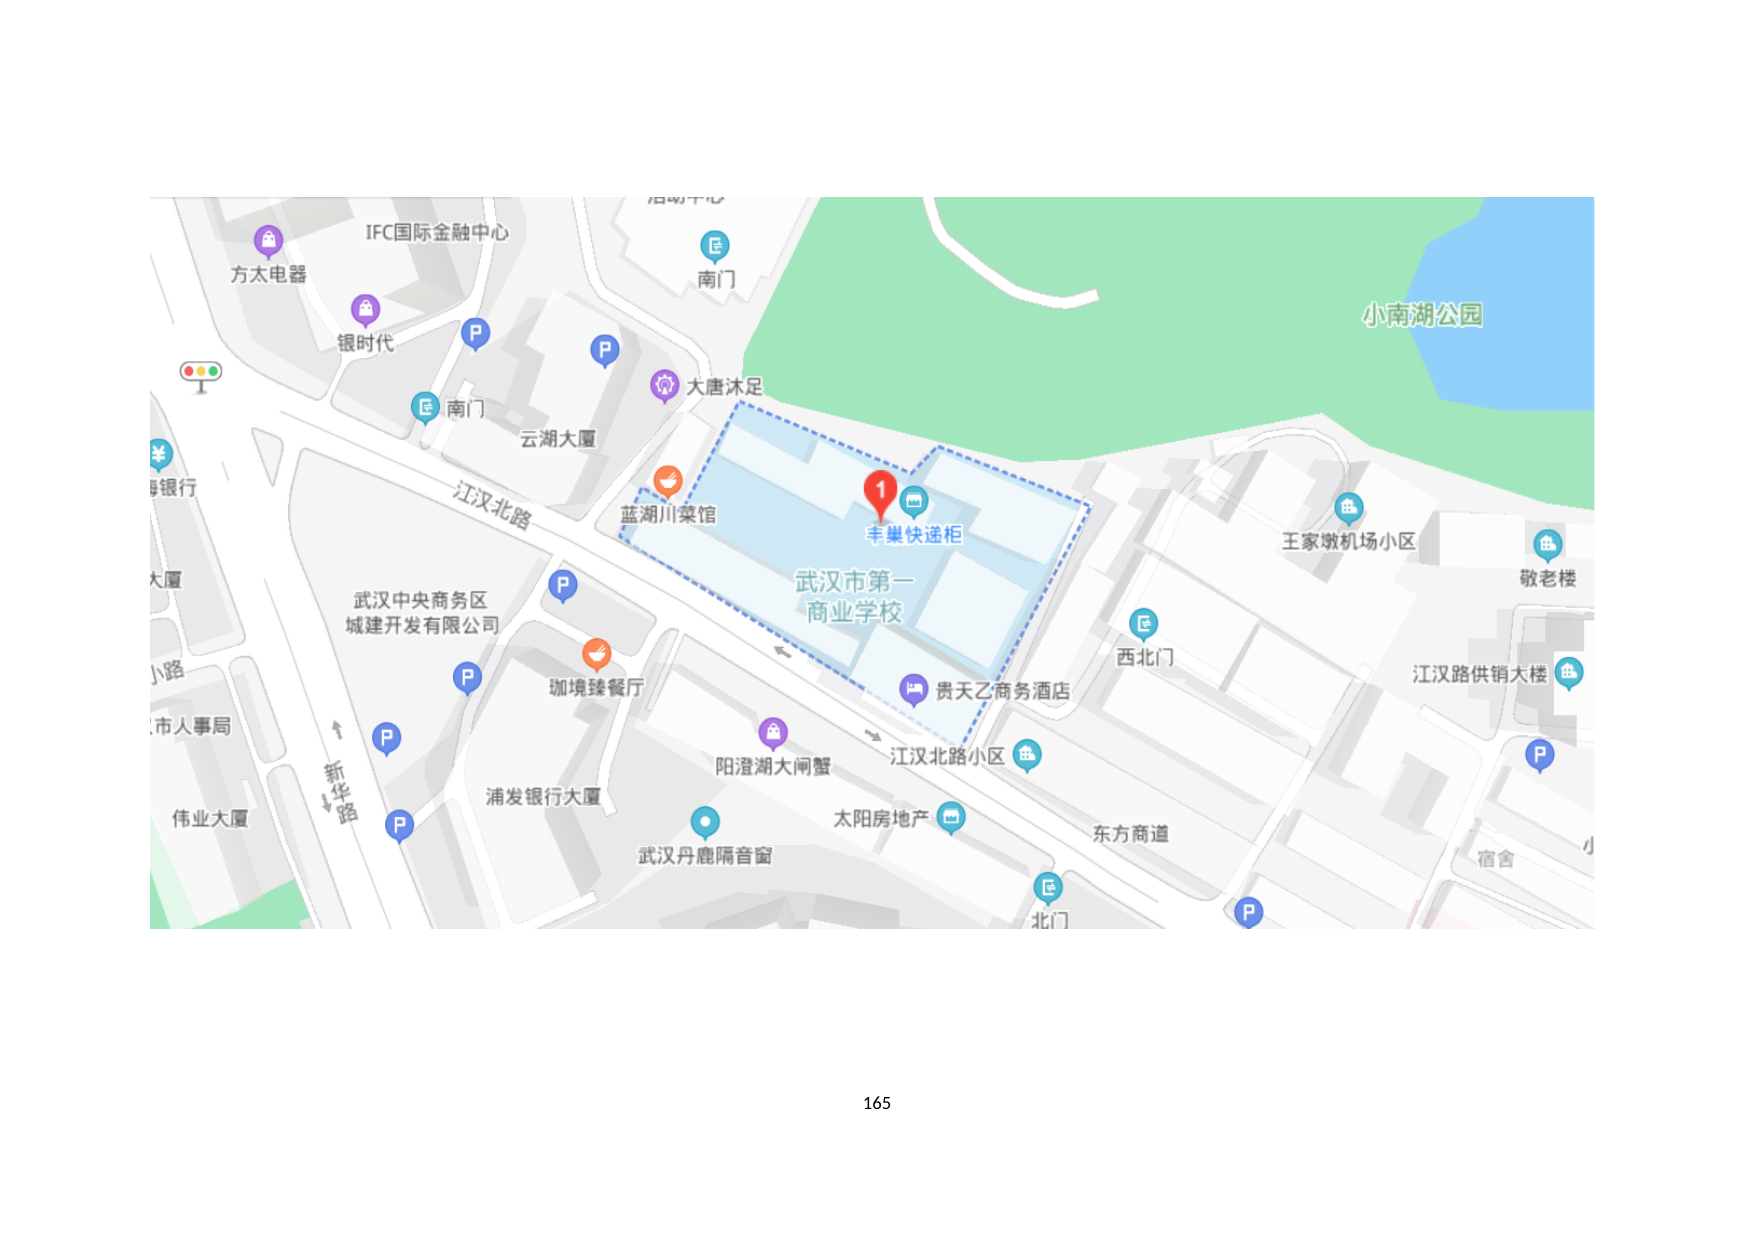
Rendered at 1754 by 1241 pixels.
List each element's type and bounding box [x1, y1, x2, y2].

subtitle [150, 198, 1604, 945]
picture [150, 197, 1595, 929]
